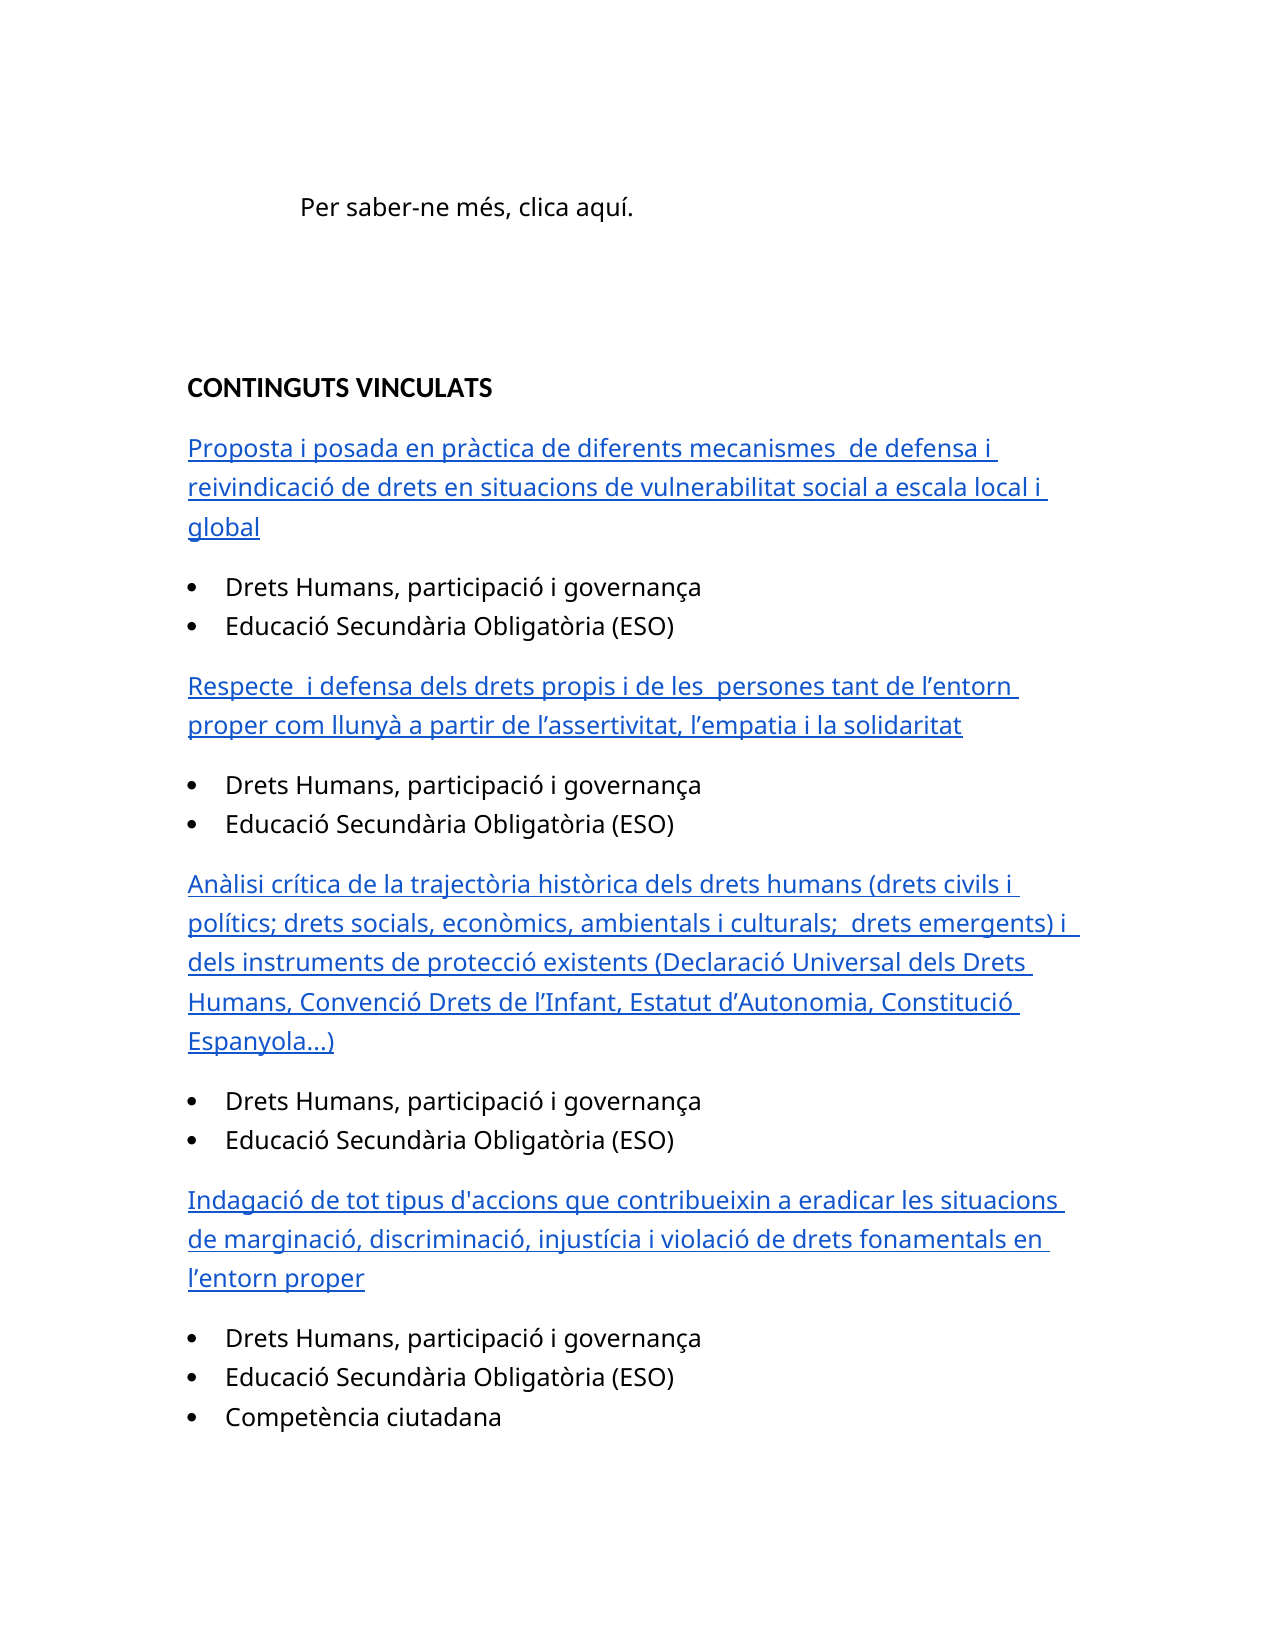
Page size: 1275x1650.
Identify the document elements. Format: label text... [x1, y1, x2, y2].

list Educació Secundària Obligatòria (ESO) [187, 1360, 1087, 1394]
list Drets Humans, participació i governança [187, 768, 1087, 802]
subtitle CONTINGUTS VINCULATS [187, 369, 1087, 405]
text Proposta i posada en pràctica de diferents mecanismes de defensa i reivindicació de drets en situacions de vulnerabilitat social a escala local i global [187, 431, 1087, 543]
text Indagació de tot tipus d'accions que contribueixin a eradicar les situacions de marginació, discriminació, injustícia i violació de drets fonamentals en l’entorn proper [187, 1183, 1087, 1295]
list Drets Humans, participació i governança [187, 569, 1087, 603]
list Competència ciutadana [187, 1399, 1087, 1433]
text Respecte i defensa dels drets propis i de les persones tant de l’entorn proper com llunyà a partir de l’assertivitat, l’empatia i la solidaritat [187, 668, 1087, 742]
list Educació Secundària Obligatòria (ESO) [187, 1123, 1087, 1157]
list Drets Humans, participació i governança [187, 1083, 1087, 1117]
text Anàlisi crítica de la trajectòria històrica dels drets humans (drets civils i polítics; drets socials, econòmics, ambientals i culturals; drets emergents) i dels instruments de protecció existents (Declaració Universal dels Drets Humans, Convenció Drets de l’Infant, Estatut d’Autonomia, Constitució Espanyola...) [187, 867, 1087, 1057]
list Educació Secundària Obligatòria (ESO) [187, 807, 1087, 841]
list Educació Secundària Obligatòria (ESO) [187, 608, 1087, 642]
list Drets Humans, participació i governança [187, 1321, 1087, 1355]
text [300, 150, 1087, 223]
